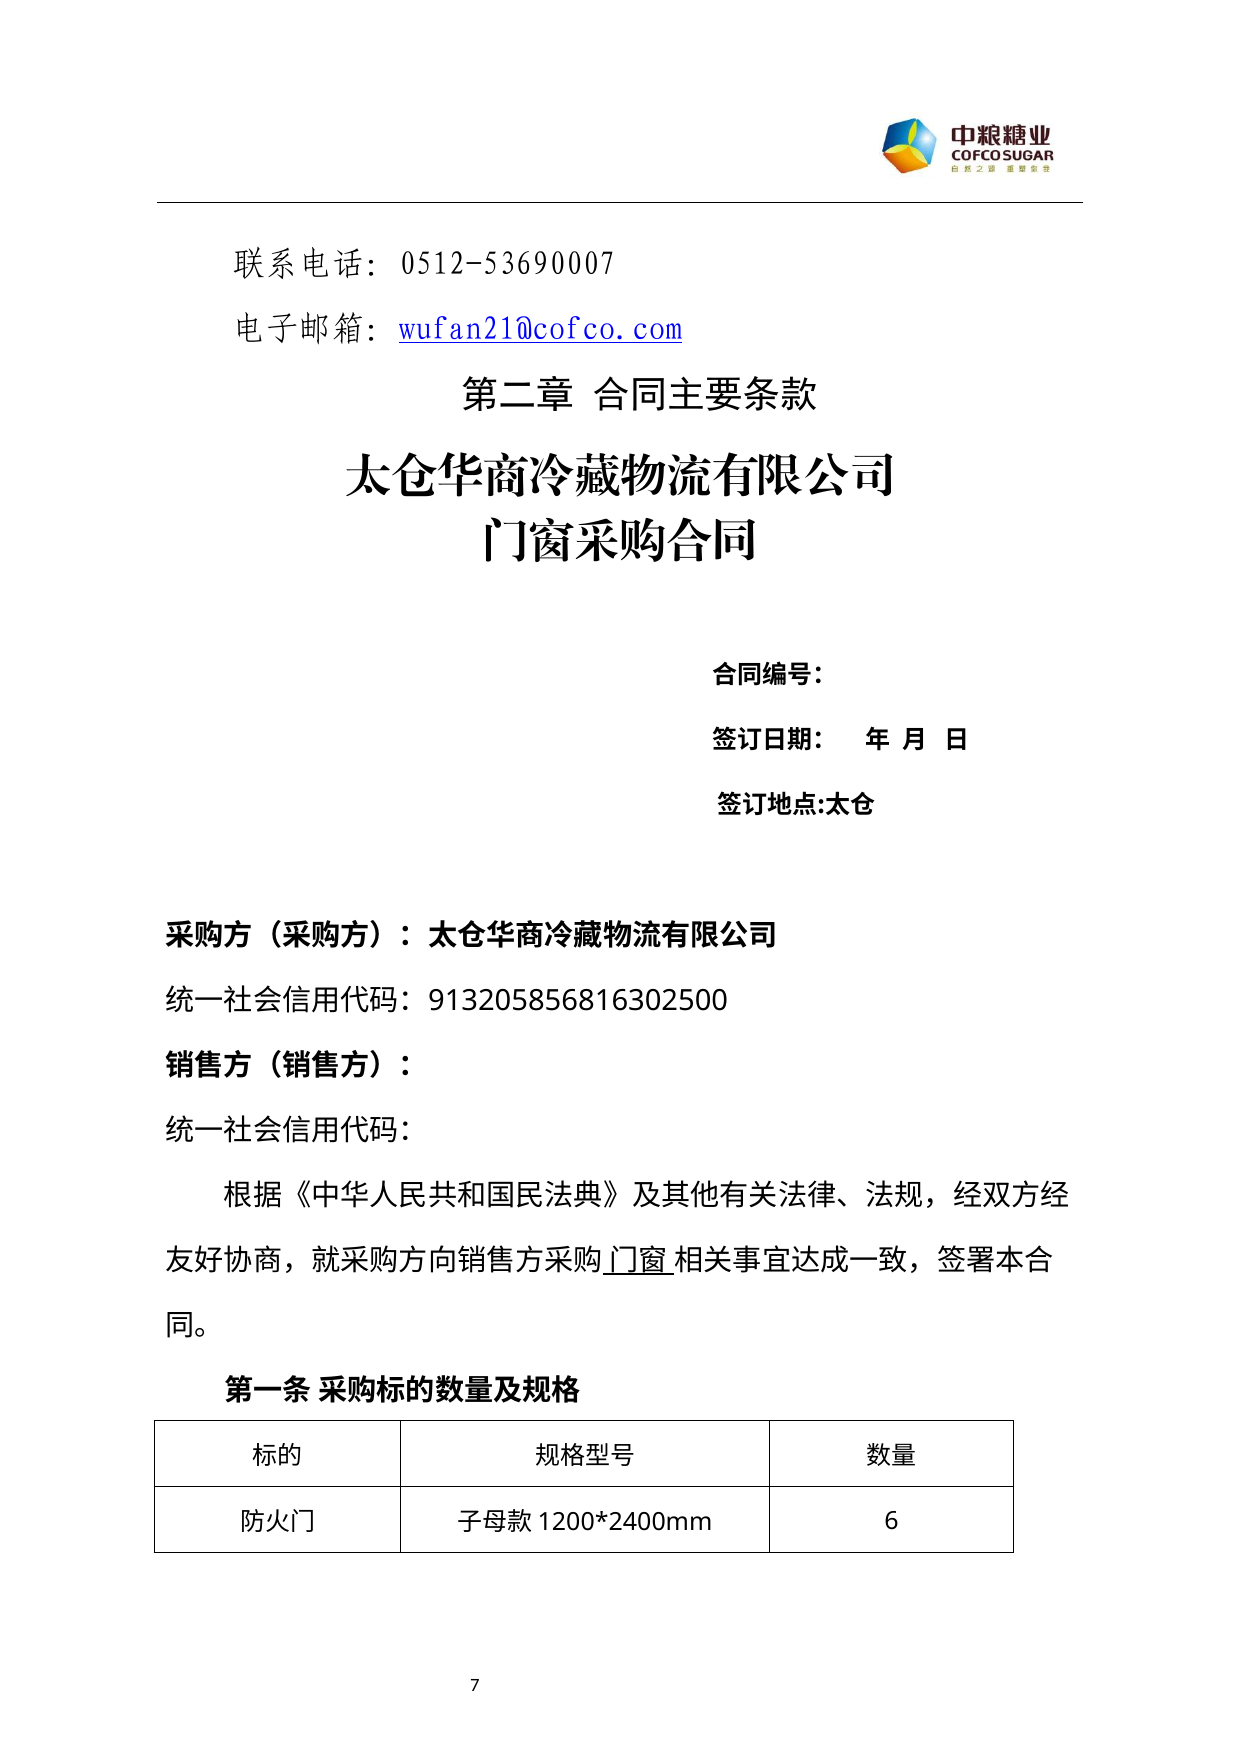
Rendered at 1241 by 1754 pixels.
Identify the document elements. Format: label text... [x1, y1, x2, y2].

table_header 标的 [155, 1421, 400, 1486]
text 门窗采购合同 [165, 510, 1075, 575]
table_cell 6 [770, 1487, 1013, 1552]
text 合同编号： [712, 575, 1075, 705]
text 签订日期： 年 月 日 [712, 705, 1075, 770]
table_header 规格型号 [401, 1421, 769, 1486]
text 电子邮箱：wufan21@cofco.com [165, 294, 1075, 359]
table_cell 子母款1200*2400mm [401, 1487, 769, 1552]
text 采购方（采购方）：太仓华商冷藏物流有限公司 [165, 900, 1075, 965]
text 联系电话：0512-53690007 [165, 229, 1075, 294]
text 根据《中华人民共和国民法典》及其他有关法律、法规，经双方经友好协商，就采购方向销售方采购 门窗 相关事宜达成一致，签署本合同。 [165, 1160, 1075, 1355]
text 签订地点:太仓 [165, 770, 1075, 835]
table_cell 防火门 [155, 1487, 400, 1552]
subtitle 第一条 采购标的数量及规格 [165, 1355, 1075, 1420]
text 统一社会信用代码： [165, 1095, 1075, 1160]
picture [868, 101, 1075, 200]
text 太仓华商冷藏物流有限公司 [165, 445, 1075, 510]
table_header 数量 [770, 1421, 1013, 1486]
text 统一社会信用代码：913205856816302500 [165, 965, 1075, 1030]
text 销售方（销售方）： [165, 1030, 1075, 1095]
list 第二章 合同主要条款 [165, 359, 1075, 424]
